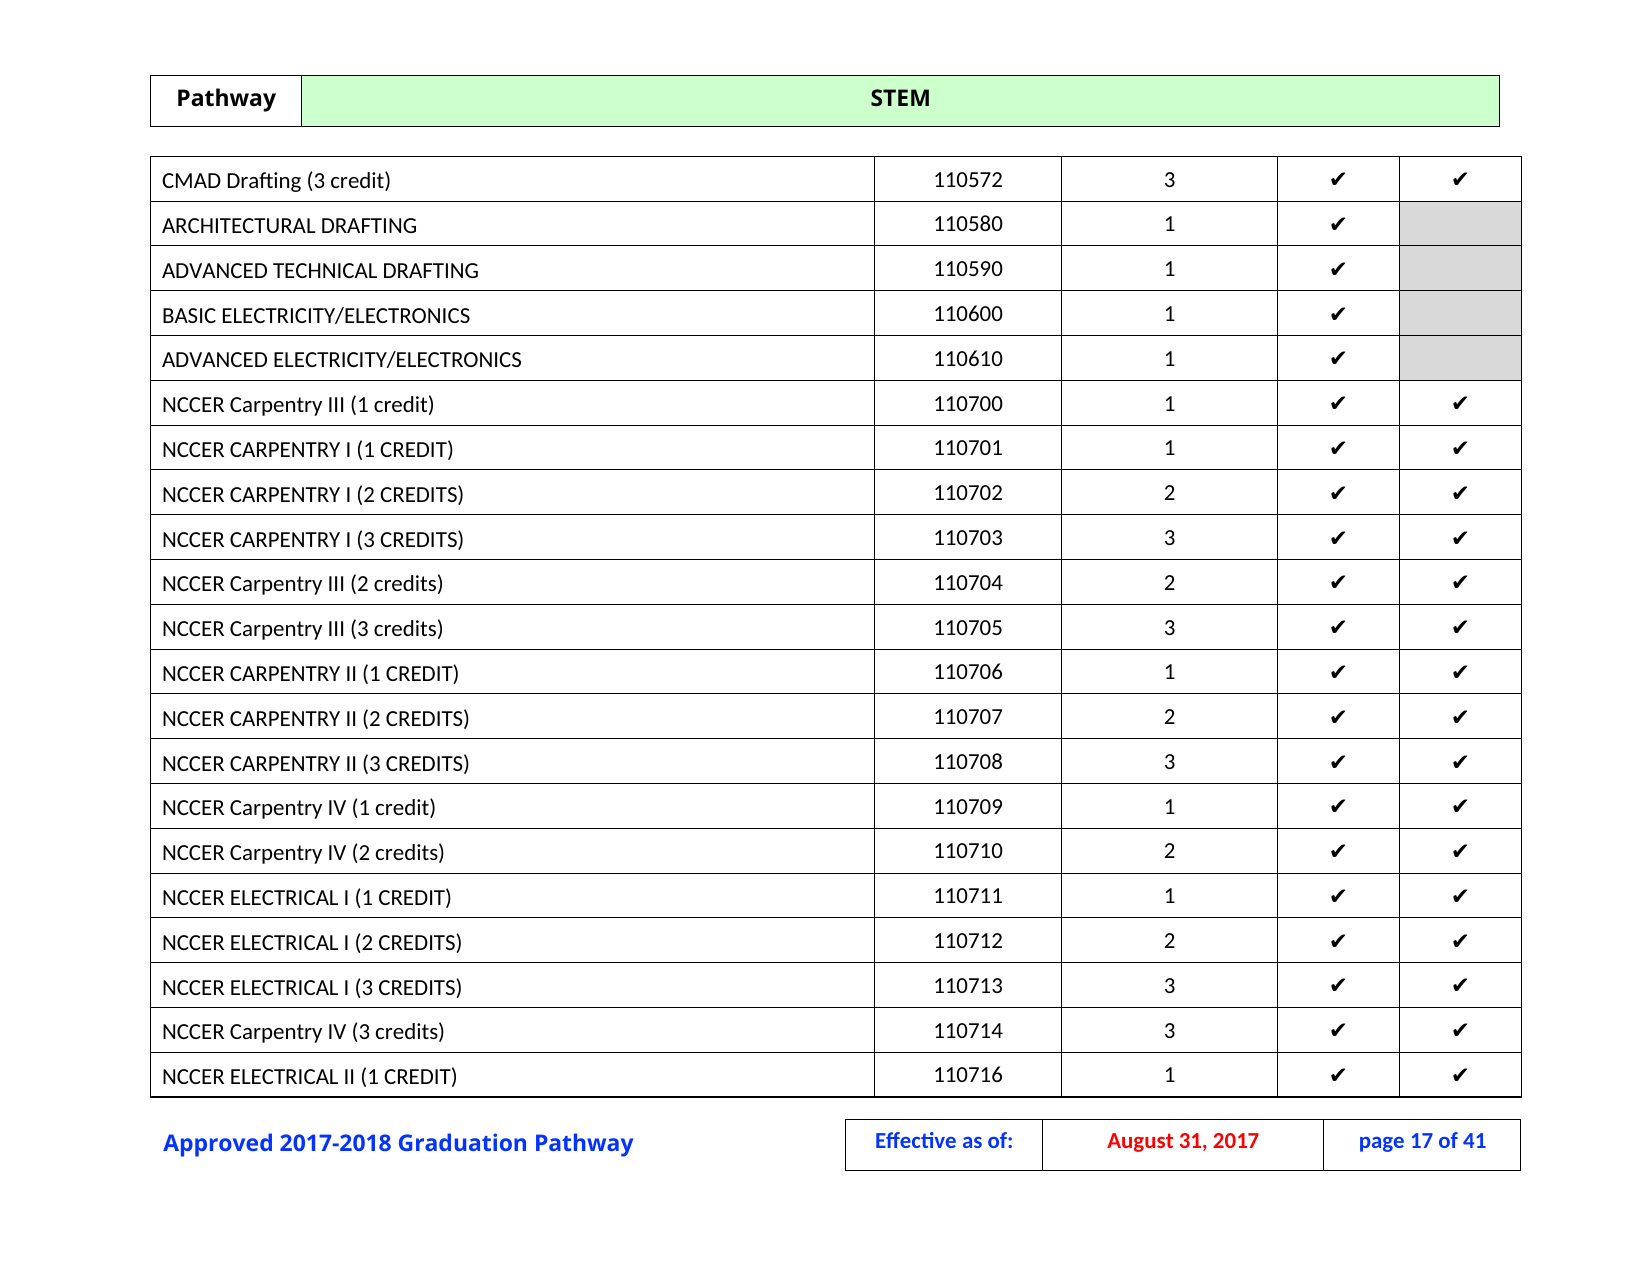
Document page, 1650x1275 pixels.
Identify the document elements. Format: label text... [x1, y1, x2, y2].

table_cell ✔ [1278, 605, 1399, 648]
table_cell 110704 [875, 560, 1061, 604]
table_cell 110711 [875, 874, 1061, 917]
table_cell 110590 [875, 246, 1061, 290]
table_cell NCCER ELECTRICAL I (2 CREDITS) [151, 918, 874, 962]
table_cell 110713 [875, 963, 1061, 1007]
table_cell NCCER Carpentry III (2 credits) [151, 560, 874, 604]
table_cell ✔ [1400, 650, 1521, 693]
table_cell ✔ [1278, 784, 1399, 828]
table_cell ✔ [1278, 1008, 1399, 1052]
table_cell ✔ [1400, 963, 1521, 1007]
table_cell 2 [1062, 694, 1277, 738]
table_cell 110706 [875, 650, 1061, 693]
table_cell ✔ [1278, 515, 1399, 559]
table_cell 110700 [875, 381, 1061, 424]
table_cell ✔ [1400, 829, 1521, 872]
table_cell [1400, 246, 1521, 290]
table_cell ✔ [1278, 560, 1399, 604]
table_cell ✔ [1278, 336, 1399, 380]
table_cell NCCER Carpentry IV (3 credits) [151, 1008, 874, 1052]
table_cell ADVANCED ELECTRICITY/ELECTRONICS [151, 336, 874, 380]
table_cell NCCER CARPENTRY I (3 CREDITS) [151, 515, 874, 559]
table_cell ✔ [1278, 157, 1399, 201]
table_cell NCCER ELECTRICAL I (3 CREDITS) [151, 963, 874, 1007]
table_cell 3 [1062, 739, 1277, 783]
table_cell NCCER Carpentry III (1 credit) [151, 381, 874, 424]
table_cell ✔ [1400, 874, 1521, 917]
table_cell [1400, 336, 1521, 380]
table_cell ✔ [1400, 605, 1521, 648]
table_cell 1 [1062, 650, 1277, 693]
table_cell ✔ [1278, 1053, 1399, 1096]
table_cell [1400, 291, 1521, 335]
table_cell 110708 [875, 739, 1061, 783]
table_cell ✔ [1278, 829, 1399, 872]
table_cell ✔ [1278, 426, 1399, 469]
table_cell 1 [1062, 336, 1277, 380]
table_cell 1 [1062, 381, 1277, 424]
table_cell 3 [1062, 963, 1277, 1007]
table_cell 110600 [875, 291, 1061, 335]
table_cell 110701 [875, 426, 1061, 469]
table_cell 110572 [875, 157, 1061, 201]
table_cell 1 [1062, 426, 1277, 469]
table_cell ✔ [1400, 560, 1521, 604]
table_cell 110580 [875, 202, 1061, 245]
table_cell 3 [1062, 1008, 1277, 1052]
table_cell ✔ [1278, 202, 1399, 245]
table_cell 1 [1062, 784, 1277, 828]
table_cell ✔ [1400, 470, 1521, 514]
table_cell 1 [1062, 1053, 1277, 1096]
table_cell 2 [1062, 560, 1277, 604]
table_cell ARCHITECTURAL DRAFTING [151, 202, 874, 245]
table_cell 3 [1062, 515, 1277, 559]
table_cell 110610 [875, 336, 1061, 380]
table_cell ADVANCED TECHNICAL DRAFTING [151, 246, 874, 290]
table_cell NCCER CARPENTRY I (1 CREDIT) [151, 426, 874, 469]
table_cell 2 [1062, 918, 1277, 962]
table_cell ✔ [1278, 246, 1399, 290]
table_cell NCCER Carpentry IV (1 credit) [151, 784, 874, 828]
table_cell ✔ [1278, 650, 1399, 693]
table_cell NCCER ELECTRICAL I (1 CREDIT) [151, 874, 874, 917]
table_cell 110707 [875, 694, 1061, 738]
table_cell ✔ [1278, 874, 1399, 917]
table_cell ✔ [1400, 739, 1521, 783]
table_cell ✔ [1400, 784, 1521, 828]
table_cell NCCER Carpentry IV (2 credits) [151, 829, 874, 872]
table_cell [1400, 202, 1521, 245]
table_cell BASIC ELECTRICITY/ELECTRONICS [151, 291, 874, 335]
table_cell ✔ [1278, 918, 1399, 962]
table_cell 110710 [875, 829, 1061, 872]
table_cell 110716 [875, 1053, 1061, 1096]
table_cell ✔ [1400, 918, 1521, 962]
table_cell ✔ [1278, 470, 1399, 514]
table_cell ✔ [1278, 381, 1399, 424]
table_cell ✔ [1400, 426, 1521, 469]
table_cell ✔ [1400, 515, 1521, 559]
table_cell 110705 [875, 605, 1061, 648]
table_cell 2 [1062, 829, 1277, 872]
table_cell ✔ [1400, 694, 1521, 738]
table_cell 110709 [875, 784, 1061, 828]
table_cell 2 [1062, 470, 1277, 514]
table_cell 110714 [875, 1008, 1061, 1052]
table_cell 1 [1062, 291, 1277, 335]
table_cell ✔ [1278, 963, 1399, 1007]
table_cell 3 [1062, 605, 1277, 648]
table_cell ✔ [1278, 739, 1399, 783]
table_cell ✔ [1400, 381, 1521, 424]
table_cell 1 [1062, 202, 1277, 245]
table_cell ✔ [1400, 1008, 1521, 1052]
table_cell NCCER CARPENTRY II (2 CREDITS) [151, 694, 874, 738]
table_cell ✔ [1400, 1053, 1521, 1096]
table_cell NCCER CARPENTRY II (1 CREDIT) [151, 650, 874, 693]
table_cell NCCER ELECTRICAL II (1 CREDIT) [151, 1053, 874, 1096]
table_cell NCCER CARPENTRY II (3 CREDITS) [151, 739, 874, 783]
table_cell ✔ [1278, 694, 1399, 738]
table_cell 1 [1062, 874, 1277, 917]
table_cell ✔ [1278, 291, 1399, 335]
table_cell 1 [1062, 246, 1277, 290]
table_cell CMAD Drafting (3 credit) [151, 157, 874, 201]
table_cell 110703 [875, 515, 1061, 559]
table_cell 110712 [875, 918, 1061, 962]
table_cell 110702 [875, 470, 1061, 514]
table_cell NCCER Carpentry III (3 credits) [151, 605, 874, 648]
table_cell 3 [1062, 157, 1277, 201]
table_cell ✔ [1400, 157, 1521, 201]
table_cell NCCER CARPENTRY I (2 CREDITS) [151, 470, 874, 514]
